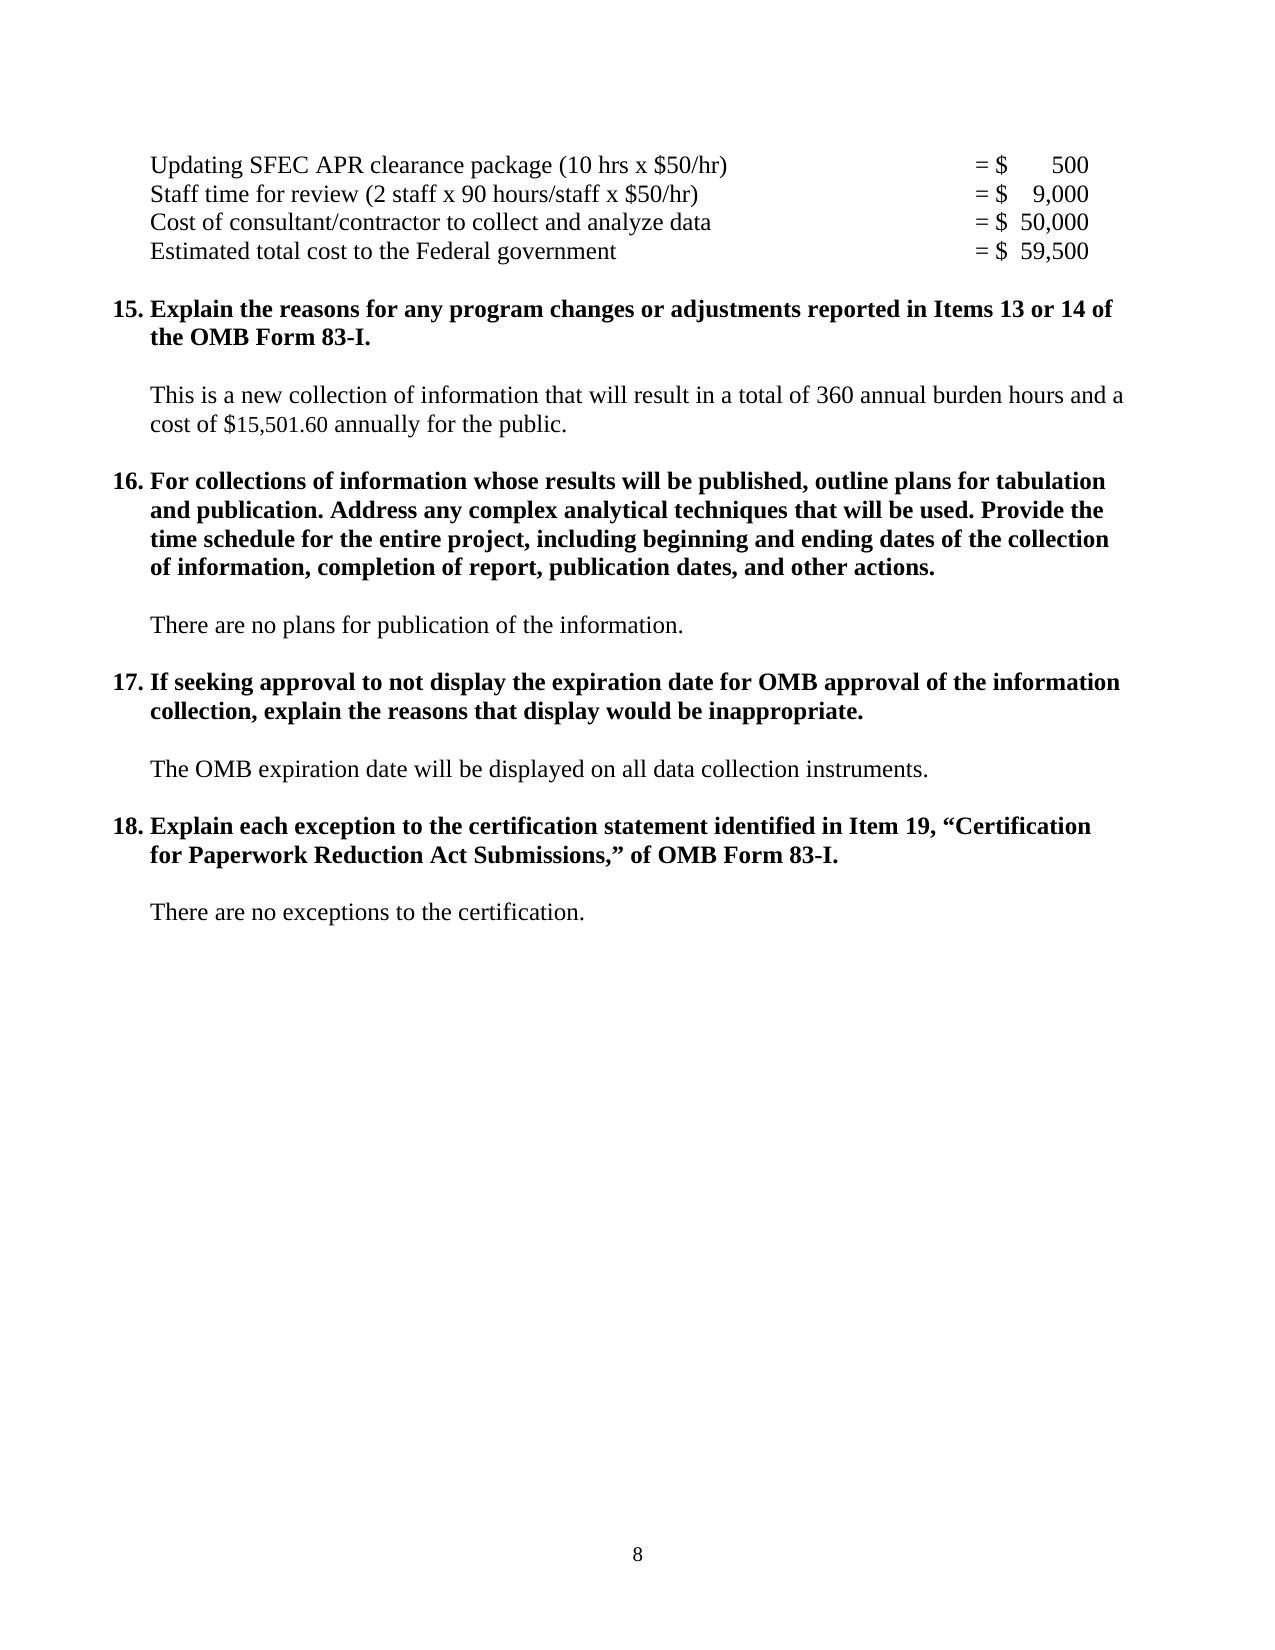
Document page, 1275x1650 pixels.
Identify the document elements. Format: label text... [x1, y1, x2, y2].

subtitle 16. For collections of information whose results will be published, outline plans for tabulation and publication. Address any complex analytical techniques that will be used. Provide the time schedule for the entire project, including beginning and ending dates of the collection of information, completion of report, publication dates, and other actions. [112, 466, 1125, 581]
text This is a new collection of information that will result in a total of 360 annual burden hours and a cost of $15,501.60 annually for the public. [150, 380, 1125, 437]
text Estimated total cost to the Federal government = $ 59,500 [150, 236, 1125, 265]
text There are no plans for publication of the information. [150, 610, 1125, 639]
text Updating SFEC APR clearance package (10 hrs x $50/hr) = $ 500 [150, 150, 1125, 179]
text There are no exceptions to the certification. [150, 897, 1125, 926]
text Cost of consultant/contractor to collect and analyze data = $ 50,000 [150, 207, 1125, 236]
subtitle 18. Explain each exception to the certification statement identified in Item 19, “Certification for Paperwork Reduction Act Submissions,” of OMB Form 83-I. [112, 811, 1125, 869]
subtitle 17. If seeking approval to not display the expiration date for OMB approval of the information collection, explain the reasons that display would be inappropriate. [112, 667, 1125, 725]
text The OMB expiration date will be displayed on all data collection instruments. [150, 754, 1125, 782]
subtitle 15. Explain the reasons for any program changes or adjustments reported in Items 13 or 14 of the OMB Form 83-I. [112, 294, 1125, 351]
text Staff time for review (2 staff x 90 hours/staff x $50/hr) = $ 9,000 [150, 179, 1125, 207]
